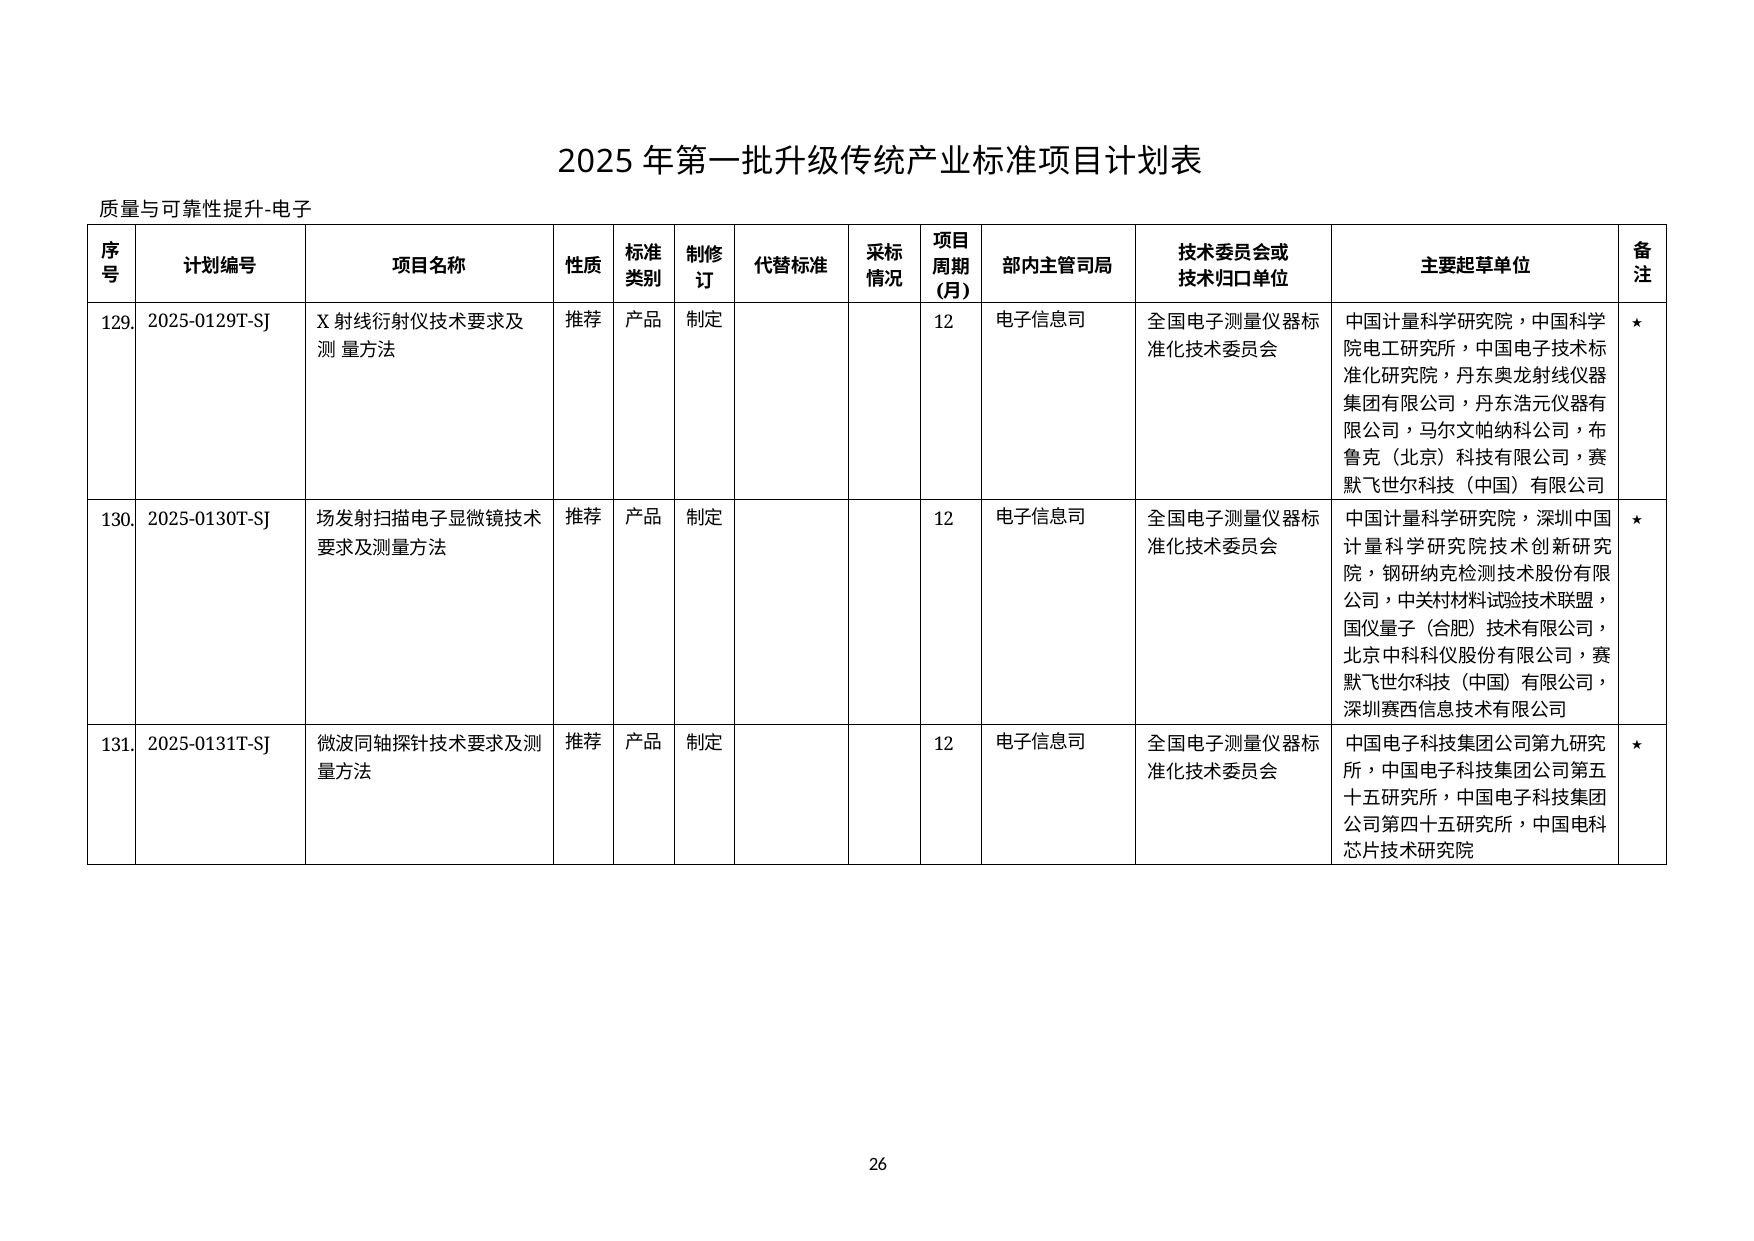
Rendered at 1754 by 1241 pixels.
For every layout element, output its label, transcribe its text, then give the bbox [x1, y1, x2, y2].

table_header 制修 订 [675, 225, 734, 302]
table_cell 中国电子科技集团公司第九研究 所，中国电子科技集团公司第五 十五研究所，中国电子科技集团 公司第四十五研究所，中国电科 芯片技术研究院 [1332, 725, 1618, 864]
table_cell 电子信息司 [982, 303, 1135, 499]
table_cell 12 [921, 303, 981, 499]
table_cell 制定 [675, 303, 734, 499]
table_cell 12 [921, 725, 981, 864]
table_cell [735, 303, 848, 499]
table_cell 131. [88, 725, 135, 864]
table_cell 全国电子测量仪器标 准化技术委员会 [1136, 500, 1331, 724]
table_header 备 注 [1619, 225, 1666, 302]
table_cell ★ [1619, 500, 1666, 724]
table_header 项目名称 [306, 225, 553, 302]
text 质量与可靠性提升-电子 [99, 196, 1667, 222]
table_cell 2025-0131T-SJ [136, 725, 305, 864]
table_header 部内主管司局 [982, 225, 1135, 302]
text 2025 年第一批升级传统产业标准项目计划表 [557, 139, 1667, 181]
table_header 采标 情况 [849, 225, 920, 302]
table_header 项目 周期 (月) [921, 225, 981, 302]
table_cell 12 [921, 500, 981, 724]
table_cell 129. [88, 303, 135, 499]
table_cell 推荐 [554, 725, 613, 864]
table_header 代替标准 [735, 225, 848, 302]
table_cell 130. [88, 500, 135, 724]
table_cell 推荐 [554, 303, 613, 499]
table_cell 制定 [675, 725, 734, 864]
table_cell 2025-0130T-SJ [136, 500, 305, 724]
table_cell 中国计量科学研究院，中国科学 院电工研究所，中国电子技术标 准化研究院，丹东奥龙射线仪器 集团有限公司，丹东浩元仪器有 限公司，马尔文帕纳科公司，布 鲁克（北京）科技有限公司，赛 默飞世尔科技（中国）有限公司 [1332, 303, 1618, 499]
table_cell 微波同轴探针技术要求及测 量方法 [306, 725, 553, 864]
table_cell 2025-0129T-SJ [136, 303, 305, 499]
table_cell 推荐 [554, 500, 613, 724]
table_cell 产品 [614, 303, 674, 499]
table_header 标准 类别 [614, 225, 674, 302]
table_cell 电子信息司 [982, 500, 1135, 724]
table_cell ★ [1619, 303, 1666, 499]
table_cell 制定 [675, 500, 734, 724]
table_cell [735, 500, 848, 724]
table_cell ★ [1619, 725, 1666, 864]
table_cell 中国计量科学研究院，深圳中国 计量科学研究院技术创新研究 院，钢研纳克检测技术股份有限 公司，中关村材料试验技术联盟， 国仪量子（合肥）技术有限公司， 北京中科科仪股份有限公司，赛 默飞世尔科技（中国）有限公司， 深圳赛西信息技术有限公司 [1332, 500, 1618, 724]
table_header 主要起草单位 [1332, 225, 1618, 302]
table_cell 全国电子测量仪器标 准化技术委员会 [1136, 725, 1331, 864]
table_cell [735, 725, 848, 864]
table_cell 产品 [614, 725, 674, 864]
table_header 技术委员会或 技术归口单位 [1136, 225, 1331, 302]
table_cell 电子信息司 [982, 725, 1135, 864]
table_cell [849, 303, 920, 499]
table_header 性质 [554, 225, 613, 302]
table_cell 场发射扫描电子显微镜技术 要求及测量方法 [306, 500, 553, 724]
table_cell X 射线衍射仪技术要求及测 量方法 [306, 303, 553, 499]
table_cell [849, 500, 920, 724]
table_header 计划编号 [136, 225, 305, 302]
table_cell [849, 725, 920, 864]
table_header 序 号 [88, 225, 135, 302]
table_cell 产品 [614, 500, 674, 724]
table_cell 全国电子测量仪器标 准化技术委员会 [1136, 303, 1331, 499]
